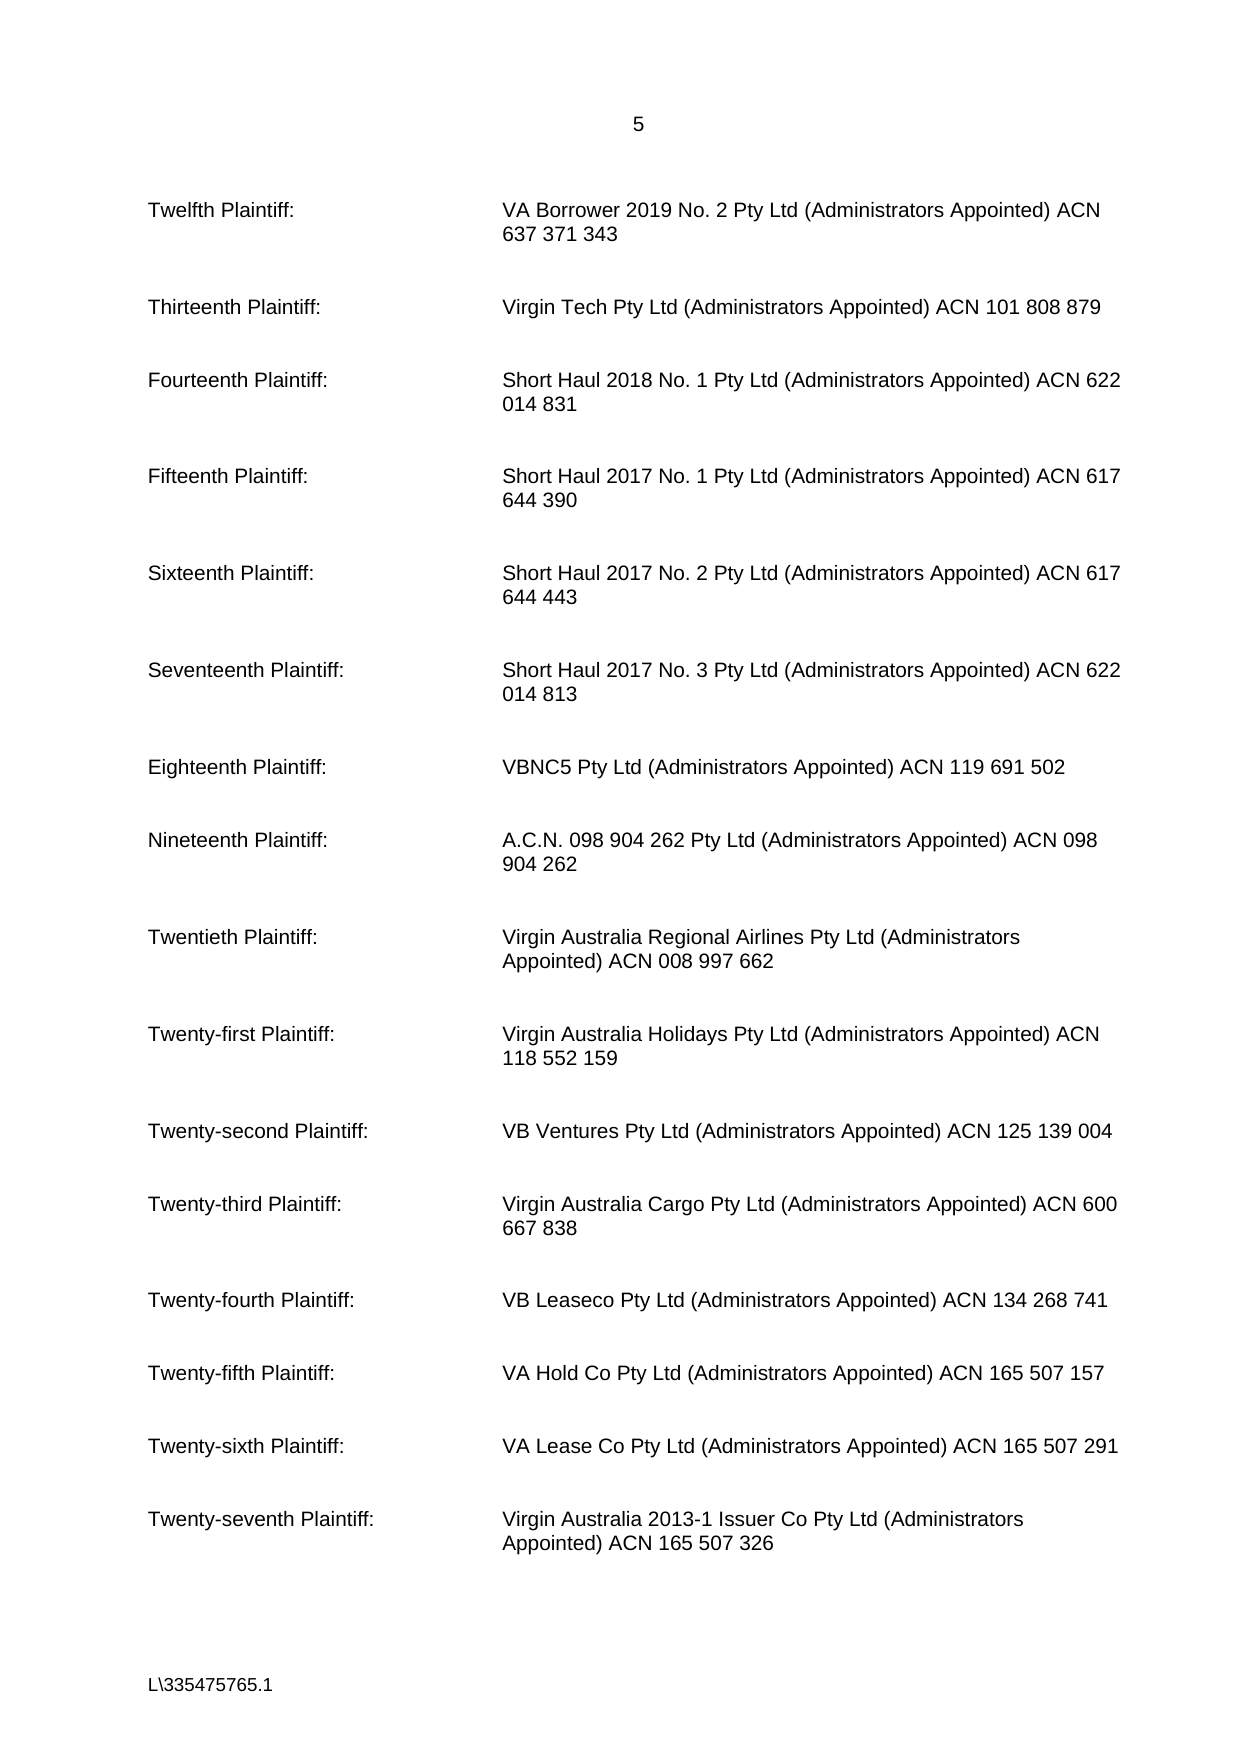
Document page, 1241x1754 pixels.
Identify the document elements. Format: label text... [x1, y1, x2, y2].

text Twentieth Plaintiff: Virgin Australia Regional Airlines Pty Ltd (Administrators Appointed) ACN 008 997 662 [148, 925, 1122, 973]
text Nineteenth Plaintiff: A.C.N. 098 904 262 Pty Ltd (Administrators Appointed) ACN 098 904 262 [148, 828, 1122, 876]
text Fourteenth Plaintiff: Short Haul 2018 No. 1 Pty Ltd (Administrators Appointed) ACN 622 014 831 [148, 367, 1122, 415]
text Twenty-third Plaintiff: Virgin Australia Cargo Pty Ltd (Administrators Appointed) ACN 600 667 838 [148, 1191, 1122, 1239]
text Twenty-fifth Plaintiff: VA Hold Co Pty Ltd (Administrators Appointed) ACN 165 507 157 [148, 1361, 1122, 1385]
text Thirteenth Plaintiff: Virgin Tech Pty Ltd (Administrators Appointed) ACN 101 808 879 [148, 294, 1122, 318]
text Fifteenth Plaintiff: Short Haul 2017 No. 1 Pty Ltd (Administrators Appointed) ACN 617 644 390 [148, 464, 1122, 512]
text Twenty-sixth Plaintiff: VA Lease Co Pty Ltd (Administrators Appointed) ACN 165 507 291 [148, 1434, 1122, 1458]
text Twenty-fourth Plaintiff: VB Leaseco Pty Ltd (Administrators Appointed) ACN 134 268 741 [148, 1288, 1122, 1312]
text Seventeenth Plaintiff: Short Haul 2017 No. 3 Pty Ltd (Administrators Appointed) ACN 622 014 813 [148, 658, 1122, 706]
text Twenty-seventh Plaintiff: Virgin Australia 2013-1 Issuer Co Pty Ltd (Administrators Appointed) ACN 165 507 326 [148, 1507, 1122, 1555]
text Twelfth Plaintiff: VA Borrower 2019 No. 2 Pty Ltd (Administrators Appointed) ACN 637 371 343 [148, 198, 1122, 246]
text Eighteenth Plaintiff: VBNC5 Pty Ltd (Administrators Appointed) ACN 119 691 502 [148, 755, 1122, 779]
text Sixteenth Plaintiff: Short Haul 2017 No. 2 Pty Ltd (Administrators Appointed) ACN 617 644 443 [148, 561, 1122, 609]
text Twenty-second Plaintiff: VB Ventures Pty Ltd (Administrators Appointed) ACN 125 139 004 [148, 1118, 1122, 1142]
text Twenty-first Plaintiff: Virgin Australia Holidays Pty Ltd (Administrators Appointed) ACN 118 552 159 [148, 1022, 1122, 1069]
